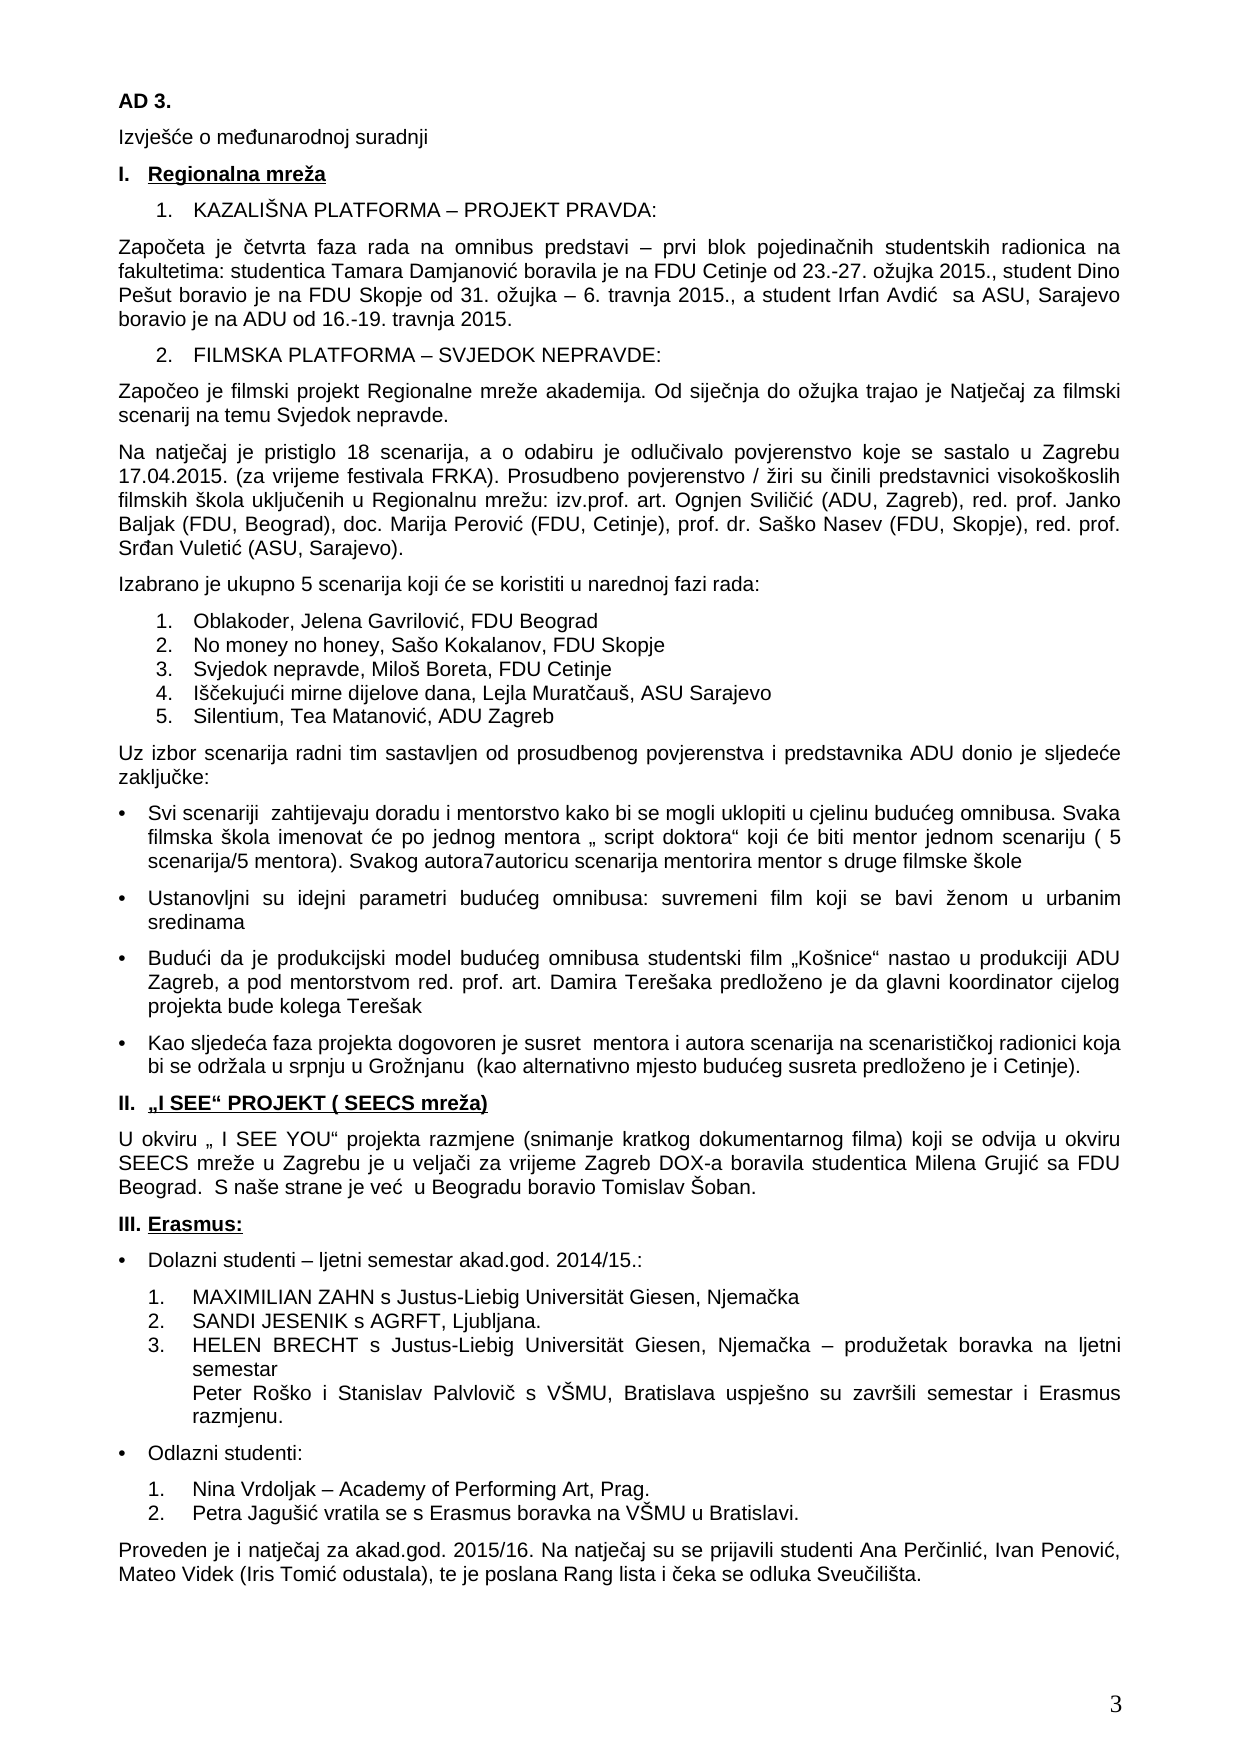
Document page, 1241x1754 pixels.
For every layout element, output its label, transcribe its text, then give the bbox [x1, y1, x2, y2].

text Proveden je i natječaj za akad.god. 2015/16. Na natječaj su se prijavili studenti Ana Perčinlić, Ivan Penović, Mateo Videk (Iris Tomić odustala), te je poslana Rang lista i čeka se odluka Sveučilišta. [118, 1538, 1122, 1586]
text Uz izbor scenarija radni tim sastavljen od prosudbenog povjerenstva i predstavnika ADU donio je sljedeće zaključke: [118, 741, 1122, 789]
text Započeo je filmski projekt Regionalne mreže akademija. Od siječnja do ožujka trajao je Natječaj za filmski scenarij na temu Svjedok nepravde. [118, 379, 1122, 427]
list Iščekujući mirne dijelove dana, Lejla Muratčauš, ASU Sarajevo [156, 680, 1122, 704]
list No money no honey, Sašo Kokalanov, FDU Skopje [156, 632, 1122, 656]
text Peter Roško i Stanislav Palvlovič s VŠMU, Bratislava uspješno su završili semestar i Erasmus razmjenu. [192, 1380, 1122, 1428]
list Silentium, Tea Matanović, ADU Zagreb [156, 704, 1122, 728]
text Izabrano je ukupno 5 scenarija koji će se koristiti u narednoj fazi rada: [118, 572, 1122, 596]
list „I SEE“ PROJEKT ( SEECS mreža) [118, 1091, 1122, 1115]
text • Ustanovljni su idejni parametri budućeg omnibusa: suvremeni film koji se bavi ženom u urbanim sredinama [118, 886, 1122, 933]
list Erasmus: [118, 1212, 1122, 1236]
list Petra Jagušić vratila se s Erasmus boravka na VŠMU u Bratislavi. [148, 1501, 1122, 1525]
text Izvješće o međunarodnoj suradnji [118, 125, 1122, 149]
list Nina Vrdoljak – Academy of Performing Art, Prag. [148, 1477, 1122, 1501]
text 3. HELEN BRECHT s Justus-Liebig Universität Giesen, Njemačka – produžetak boravka na ljetni semestar [148, 1332, 1122, 1380]
text 2. SANDI JESENIK s AGRFT, Ljubljana. [118, 1308, 1122, 1332]
text Započeta je četvrta faza rada na omnibus predstavi – prvi blok pojedinačnih studentskih radionica na fakultetima: studentica Tamara Damjanović boravila je na FDU Cetinje od 23.-27. ožujka 2015., student Dino Pešut boravio je na FDU Skopje od 31. ožujka – 6. travnja 2015., a student Irfan Avdić sa ASU, Sarajevo boravio je na ADU od 16.-19. travnja 2015. [118, 234, 1122, 330]
text Na natječaj je pristiglo 18 scenarija, a o odabiru je odlučivalo povjerenstvo koje se sastalo u Zagrebu 17.04.2015. (za vrijeme festivala FRKA). Prosudbeno povjerenstvo / žiri su činili predstavnici visokoškoslih filmskih škola uključenih u Regionalnu mrežu: izv.prof. art. Ognjen Sviličić (ADU, Zagreb), red. prof. Janko Baljak (FDU, Beograd), doc. Marija Perović (FDU, Cetinje), prof. dr. Saško Nasev (FDU, Skopje), red. prof. Srđan Vuletić (ASU, Sarajevo). [118, 440, 1122, 559]
list Regionalna mreža [118, 162, 1122, 186]
list FILMSKA PLATFORMA – SVJEDOK NEPRAVDE: [156, 343, 1122, 367]
text 1. MAXIMILIAN ZAHN s Justus-Liebig Universität Giesen, Njemačka [118, 1284, 1122, 1308]
text • Budući da je produkcijski model budućeg omnibusa studentski film „Košnice“ nastao u produkciji ADU Zagreb, a pod mentorstvom red. prof. art. Damira Terešaka predloženo je da glavni koordinator cijelog projekta bude kolega Terešak [118, 946, 1122, 1018]
list Svjedok nepravde, Miloš Boreta, FDU Cetinje [156, 656, 1122, 680]
text • Dolazni studenti – ljetni semestar akad.god. 2014/15.: [118, 1248, 1122, 1272]
text AD 3. [118, 89, 1122, 113]
text • Kao sljedeća faza projekta dogovoren je susret mentora i autora scenarija na scenarističkoj radionici koja bi se održala u srpnju u Grožnjanu (kao alternativno mjesto budućeg susreta predloženo je i Cetinje). [118, 1030, 1122, 1078]
text • Odlazni studenti: [118, 1441, 1122, 1465]
list Oblakoder, Jelena Gavrilović, FDU Beograd [156, 608, 1122, 632]
text • Svi scenariji zahtijevaju doradu i mentorstvo kako bi se mogli uklopiti u cjelinu budućeg omnibusa. Svaka filmska škola imenovat će po jednog mentora „ script doktora“ koji će biti mentor jednom scenariju ( 5 scenarija/5 mentora). Svakog autora7autoricu scenarija mentorira mentor s druge filmske škole [118, 801, 1122, 873]
text U okviru „ I SEE YOU“ projekta razmjene (snimanje kratkog dokumentarnog filma) koji se odvija u okviru SEECS mreže u Zagrebu je u veljači za vrijeme Zagreb DOX-a boravila studentica Milena Grujić sa FDU Beograd. S naše strane je već u Beogradu boravio Tomislav Šoban. [118, 1127, 1122, 1199]
list KAZALIŠNA PLATFORMA – PROJEKT PRAVDA: [156, 198, 1122, 222]
